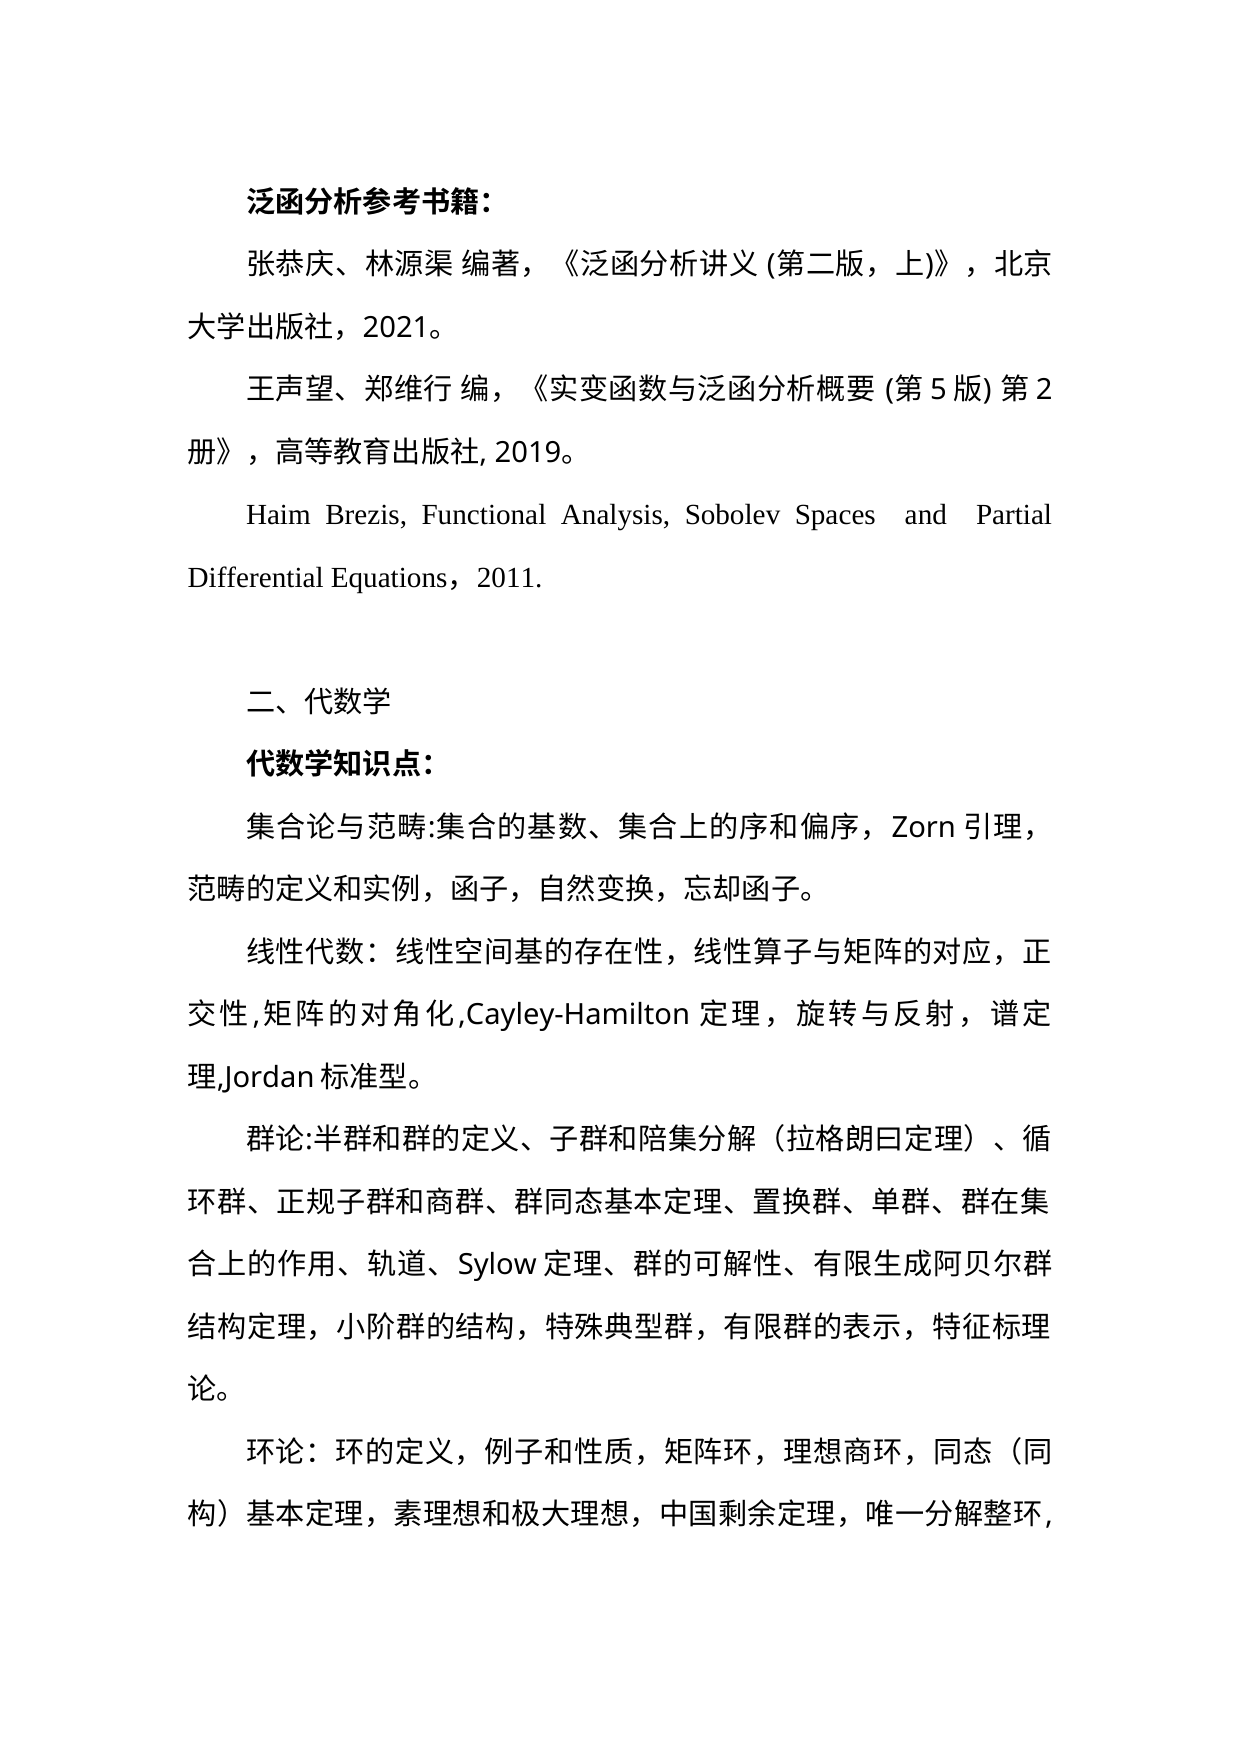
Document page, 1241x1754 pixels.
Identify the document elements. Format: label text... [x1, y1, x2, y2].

text 代数学知识点： [187, 724, 1053, 787]
text 二、代数学 [187, 662, 1053, 724]
text 王声望、郑维行 编，《实变函数与泛函分析概要 (第5版) 第2册》，高等教育出版社, 2019。 [187, 349, 1053, 474]
text Haim Brezis, Functional Analysis, Sobolev Spaces and Partial Differential Equations，2011. [187, 474, 1053, 599]
text 泛函分析参考书籍： [187, 162, 1053, 224]
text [187, 1412, 1053, 1537]
text 群论:半群和群的定义、子群和陪集分解（拉格朗曰定理）、循环群、正规子群和商群、群同态基本定理、置换群、单群、群在集合上的作用、轨道、Sylow定理、群的可解性、有限生成阿贝尔群结构定理，小阶群的结构，特殊典型群，有限群的表示，特征标理论。 [187, 1099, 1053, 1412]
text 张恭庆、林源渠 编著，《泛函分析讲义 (第二版，上)》，北京大学出版社，2021。 [187, 224, 1053, 349]
text 线性代数：线性空间基的存在性，线性算子与矩阵的对应，正交性,矩阵的对角化,Cayley-Hamilton定理，旋转与反射，谱定理,Jordan标准型。 [187, 912, 1053, 1099]
text 集合论与范畴:集合的基数、集合上的序和偏序，Zorn引理，范畴的定义和实例，函子，自然变换，忘却函子。 [187, 787, 1053, 912]
